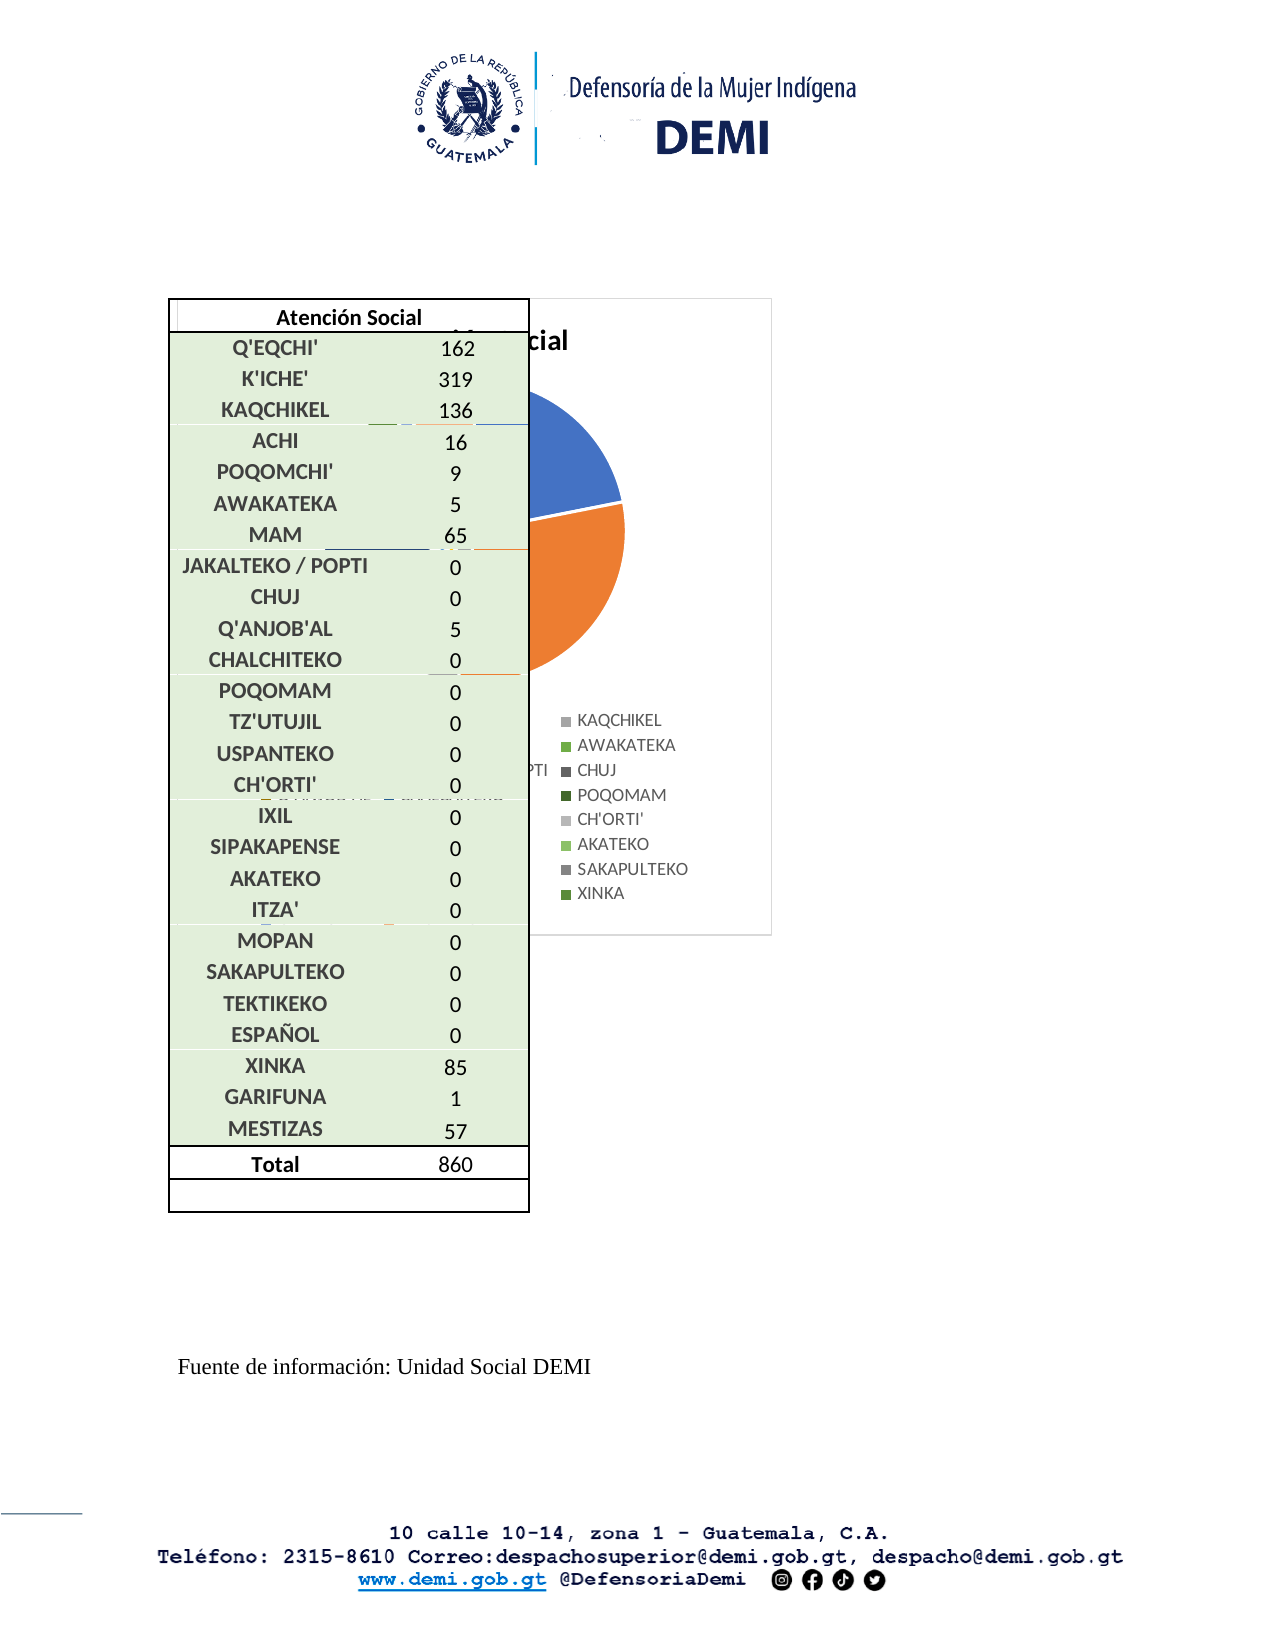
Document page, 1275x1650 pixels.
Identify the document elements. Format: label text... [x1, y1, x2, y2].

table_cell ITZA' [170, 893, 381, 924]
table_cell 162 [381, 333, 528, 362]
table_cell 0 [381, 893, 528, 924]
table_cell 57 [381, 1112, 528, 1145]
table_cell 9 [381, 456, 528, 487]
table_cell 5 [381, 612, 528, 643]
table_cell MOPAN [170, 925, 381, 956]
table_cell KAQCHIKEL [170, 393, 381, 424]
table_cell JAKALTEKO / POPTI [170, 550, 381, 581]
table_cell 0 [381, 550, 528, 581]
table_cell 0 [381, 768, 528, 799]
table_cell CHUJ [170, 581, 381, 612]
table_cell TEKTIKEKO [170, 987, 381, 1018]
table_cell 16 [381, 425, 528, 456]
table_header Atención Social [170, 300, 528, 331]
table_cell POQOMAM [170, 675, 381, 706]
table_cell 0 [381, 800, 528, 831]
table_cell 0 [381, 831, 528, 862]
table_cell USPANTEKO [170, 737, 381, 768]
table_cell 85 [381, 1050, 528, 1081]
table_cell 136 [381, 393, 528, 424]
table_cell 65 [381, 518, 528, 549]
table_cell AKATEKO [170, 862, 381, 893]
table_cell SIPAKAPENSE [170, 831, 381, 862]
table_cell 0 [381, 706, 528, 737]
text Fuente de información: Unidad Social DEMI [177, 1353, 1098, 1380]
table_cell MAM [170, 518, 381, 549]
table_cell CHALCHITEKO [170, 643, 381, 674]
table_cell 0 [381, 987, 528, 1018]
table_cell 319 [381, 362, 528, 393]
table_cell TZ'UTUJIL [170, 706, 381, 737]
table_cell 0 [381, 862, 528, 893]
table_cell 0 [381, 956, 528, 987]
table_cell CH'ORTI' [170, 768, 381, 799]
table_cell POQOMCHI' [170, 456, 381, 487]
table_cell 0 [381, 643, 528, 674]
table_cell XINKA [170, 1050, 381, 1081]
table_cell Q'EQCHI' [170, 333, 381, 362]
table_cell [381, 1180, 528, 1211]
table_cell Q'ANJOB'AL [170, 612, 381, 643]
table_cell 0 [381, 675, 528, 706]
table_cell MESTIZAS [170, 1112, 381, 1145]
table_cell 5 [381, 487, 528, 518]
table_cell 0 [381, 925, 528, 956]
table_cell [170, 1180, 381, 1211]
table_cell ESPAÑOL [170, 1018, 381, 1049]
table_cell 860 [381, 1147, 528, 1178]
table_cell AWAKATEKA [170, 487, 381, 518]
table_cell 0 [381, 1018, 528, 1049]
table_cell SAKAPULTEKO [170, 956, 381, 987]
table_cell K'ICHE' [170, 362, 381, 393]
table_cell ACHI [170, 425, 381, 456]
picture [1, 0, 1275, 1648]
table_cell IXIL [170, 800, 381, 831]
table_cell 1 [381, 1081, 528, 1112]
table_cell GARIFUNA [170, 1081, 381, 1112]
table_cell 0 [381, 737, 528, 768]
table_cell Total [170, 1147, 381, 1178]
table_cell 0 [381, 581, 528, 612]
